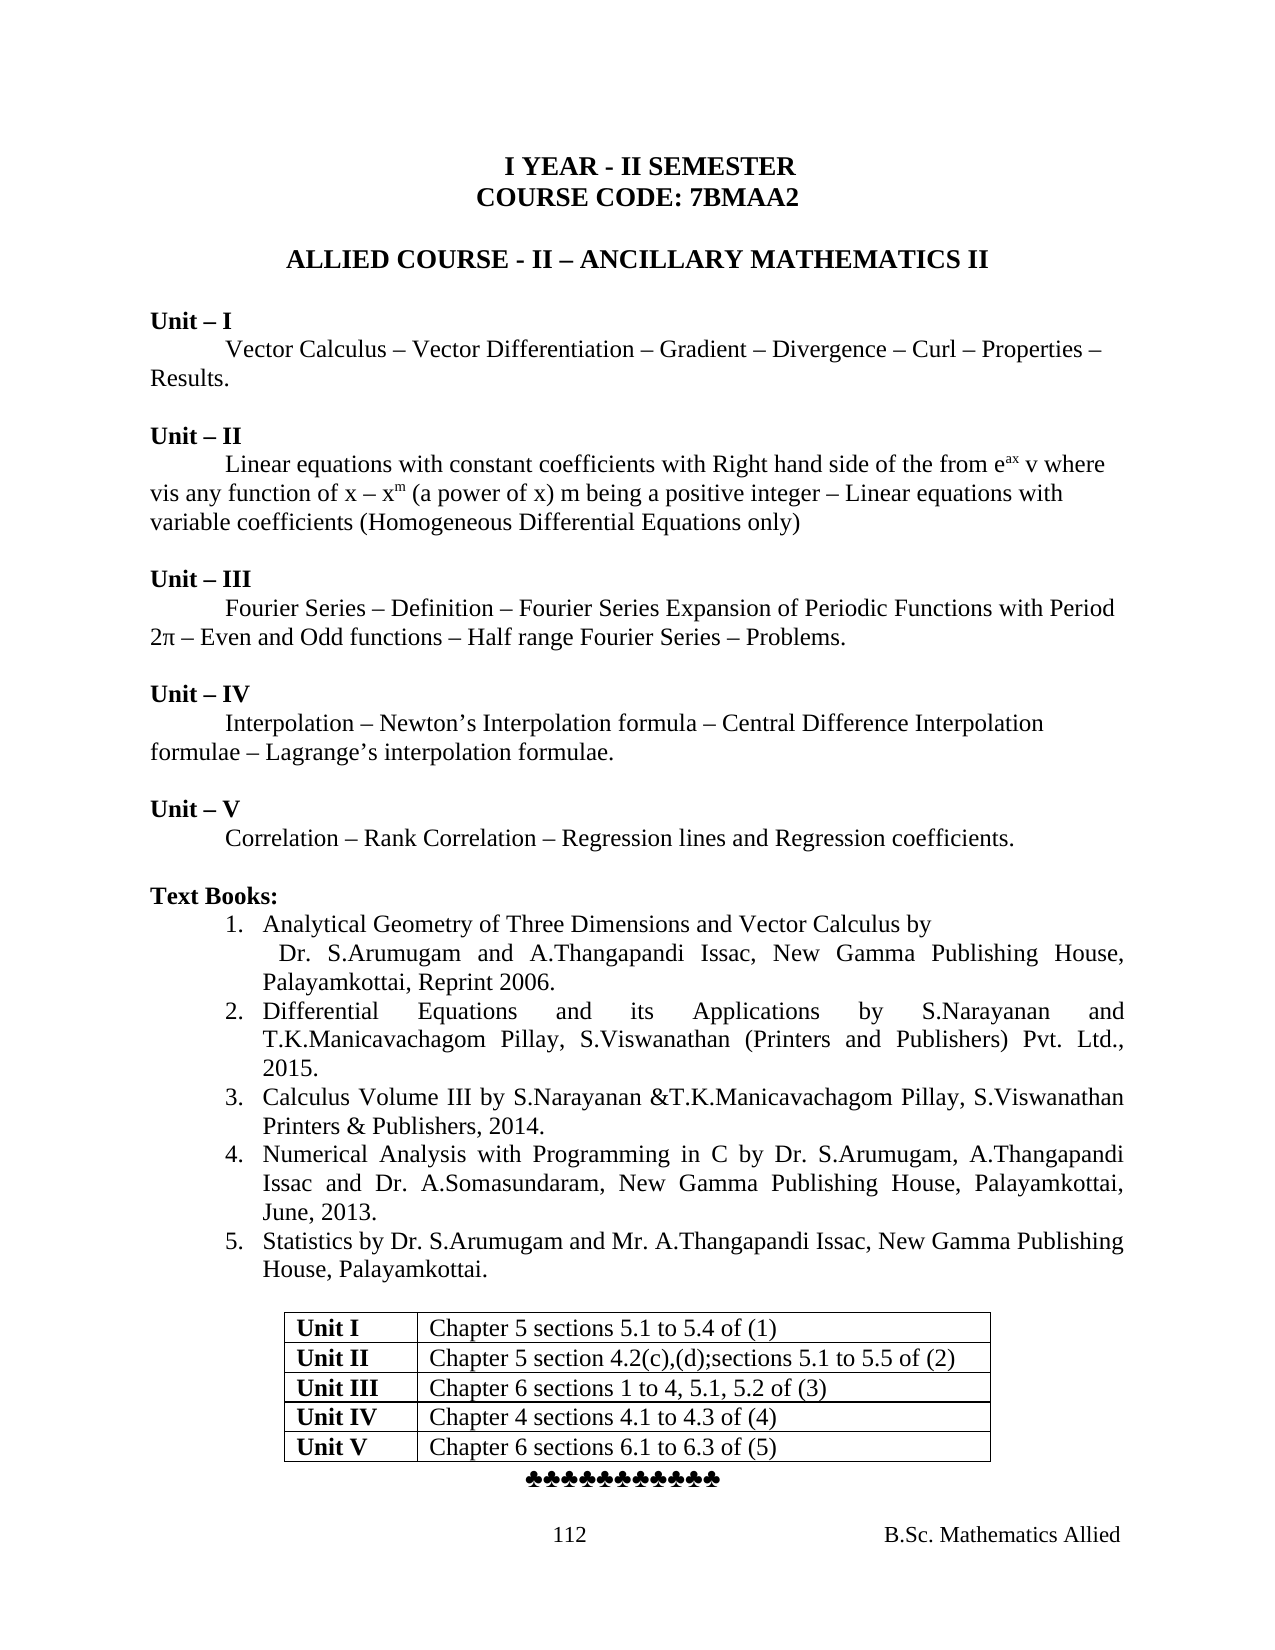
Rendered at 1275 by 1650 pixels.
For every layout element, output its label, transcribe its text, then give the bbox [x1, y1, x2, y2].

text I YEAR - II SEMESTER [450, 150, 1125, 181]
list Statistics by Dr. S.Arumugam and Mr. A.Thangapandi Issac, New Gamma Publishing House, Palayamkottai. [225, 1226, 1125, 1283]
text Vector Calculus – Vector Differentiation ‒ Gradient – Divergence – Curl – Properties – Results. [150, 334, 1125, 392]
text Unit – I [150, 306, 1125, 334]
text Unit – IV [150, 679, 1125, 708]
text Text Books: [150, 881, 1125, 909]
text Unit – V [150, 794, 1125, 823]
table_cell Chapter 6 sections 6.1 to 6.3 of (5) [418, 1432, 990, 1461]
table_cell Unit II [285, 1343, 417, 1372]
table_cell Unit IV [285, 1403, 417, 1431]
text Unit – III [150, 564, 1125, 593]
list Analytical Geometry of Three Dimensions and Vector Calculus by [225, 909, 1125, 938]
table_cell Chapter 4 sections 4.1 to 4.3 of (4) [418, 1403, 990, 1431]
text COURSE CODE: 7BMAA2 [150, 181, 1125, 212]
table_cell Chapter 5 section 4.2(c),(d);sections 5.1 to 5.5 of (2) [418, 1343, 990, 1372]
list Calculus Volume III by S.Narayanan &T.K.Manicavachagom Pillay, S.Viswanathan Printers & Publishers, 2014. [225, 1082, 1125, 1139]
text ♣♣♣♣♣♣♣♣♣♣♣ [450, 1462, 1125, 1493]
table_cell Unit III [285, 1373, 417, 1401]
text Linear equations with constant coefficients with Right hand side of the from eax v where vis any function of x – xm (a power of x) m being a positive integer – Linear equations with variable coefficients (Homogeneous Differential Equations only) [150, 449, 1125, 536]
text Fourier Series – Definition – Fourier Series Expansion of Periodic Functions with Period 2π – Even and Odd functions – Half range Fourier Series ‒ Problems. [150, 593, 1125, 651]
table_cell Chapter 6 sections 1 to 4, 5.1, 5.2 of (3) [418, 1373, 990, 1401]
list Numerical Analysis with Programming in C by Dr. S.Arumugam, A.Thangapandi Issac and Dr. A.Somasundaram, New Gamma Publishing House, Palayamkottai, June, 2013. [225, 1139, 1125, 1226]
table_header Unit I [285, 1313, 417, 1342]
table_cell Unit V [285, 1432, 417, 1461]
text Correlation – Rank Correlation – Regression lines and Regression coefficients. [150, 823, 1125, 852]
text ALLIED COURSE - II – ANCILLARY MATHEMATICS II [150, 243, 1125, 274]
table_header Chapter 5 sections 5.1 to 5.4 of (1) [418, 1313, 990, 1342]
text Interpolation – Newton’s Interpolation formula – Central Difference Interpolation formulae – Lagrange’s interpolation formulae. [150, 708, 1125, 766]
list Differential Equations and its Applications by S.Narayanan and T.K.Manicavachagom Pillay, S.Viswanathan (Printers and Publishers) Pvt. Ltd., 2015. [225, 996, 1125, 1082]
list Dr. S.Arumugam and A.Thangapandi Issac, New Gamma Publishing House, Palayamkottai, Reprint 2006. [262, 938, 1125, 996]
text Unit – II [150, 421, 1125, 449]
